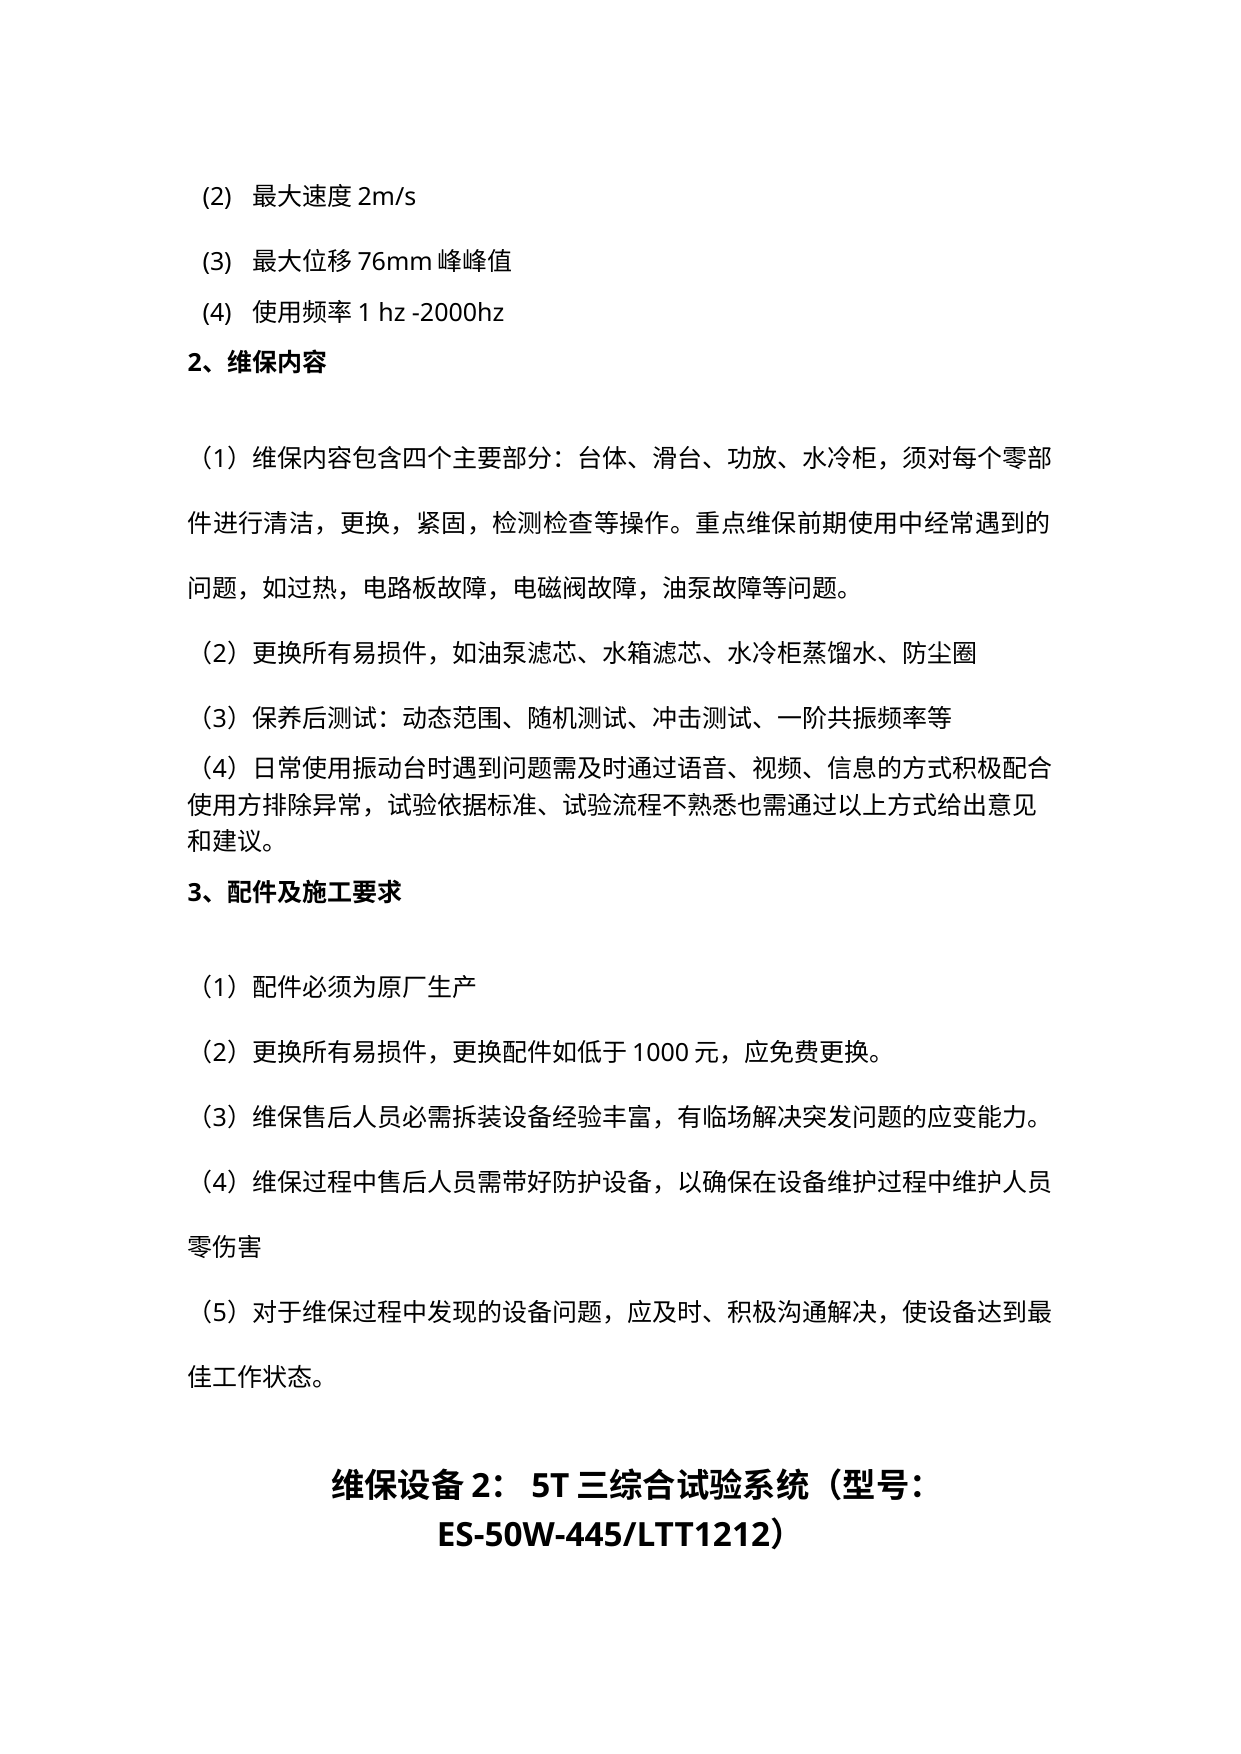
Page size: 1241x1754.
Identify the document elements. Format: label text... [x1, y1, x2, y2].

text （1）维保内容包含四个主要部分：台体、滑台、功放、水冷柜，须对每个零部件进行清洁，更换，紧固，检测检查等操作。重点维保前期使用中经常遇到的问题，如过热，电路板故障，电磁阀故障，油泵故障等问题。 [187, 424, 1053, 619]
text （4）维保过程中售后人员需带好防护设备，以确保在设备维护过程中维护人员零伤害 [187, 1148, 1053, 1278]
text 维保设备2： 5T三综合试验系统（型号：ES-50W-445/LTT1212） [187, 1459, 1053, 1556]
text （2）更换所有易损件，如油泵滤芯、水箱滤芯、水冷柜蒸馏水、防尘圈 [187, 619, 1053, 684]
list 最大位移76mm峰峰值 [202, 227, 1053, 292]
text （2）更换所有易损件，更换配件如低于1000元，应免费更换。 [187, 1018, 1053, 1083]
list 最大速度2m/s [202, 162, 1053, 227]
text （3）保养后测试：动态范围、随机测试、冲击测试、一阶共振频率等 [187, 684, 1053, 749]
text （1）配件必须为原厂生产 [187, 953, 1053, 1018]
list 使用频率1 hz -2000hz [202, 292, 1053, 328]
text 2、维保内容 [187, 328, 1053, 393]
text （4）日常使用振动台时遇到问题需及时通过语音、视频、信息的方式积极配合使用方排除异常，试验依据标准、试验流程不熟悉也需通过以上方式给出意见和建议。 [187, 749, 1053, 858]
text 3、配件及施工要求 [187, 858, 1053, 923]
text （3）维保售后人员必需拆装设备经验丰富，有临场解决突发问题的应变能力。 [187, 1083, 1053, 1148]
text （5）对于维保过程中发现的设备问题，应及时、积极沟通解决，使设备达到最佳工作状态。 [187, 1278, 1053, 1408]
